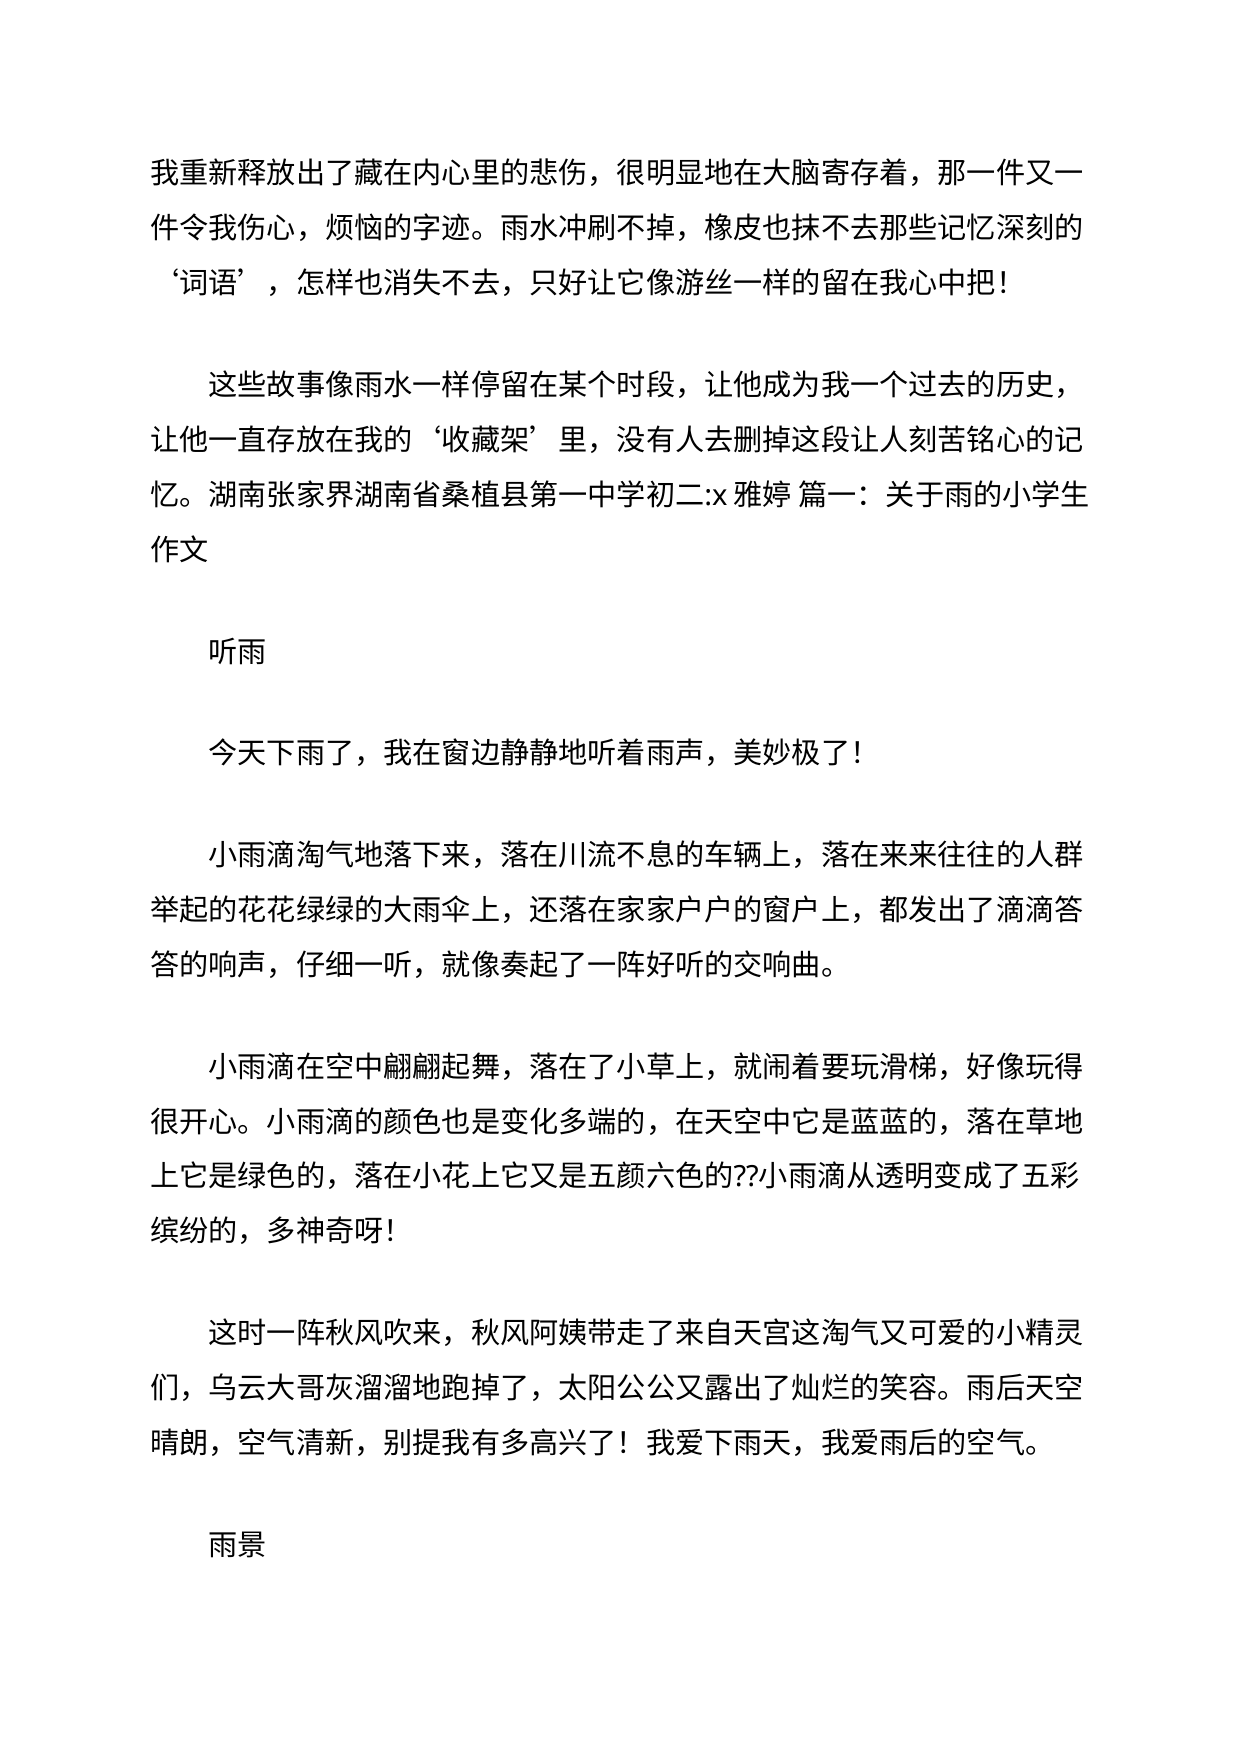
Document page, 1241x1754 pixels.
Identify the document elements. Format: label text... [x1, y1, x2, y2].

text 小雨滴在空中翩翩起舞，落在了小草上，就闹着要玩滑梯，好像玩得很开心。小雨滴的颜色也是变化多端的，在天空中它是蓝蓝的，落在草地上它是绿色的，落在小花上它又是五颜六色的??小雨滴从透明变成了五彩缤纷的，多神奇呀！ [150, 1043, 1090, 1250]
text 这些故事像雨水一样停留在某个时段，让他成为我一个过去的历史，让他一直存放在我的‘收藏架’里，没有人去删掉这段让人刻苦铭心的记忆。湖南张家界湖南省桑植县第一中学初二:x雅婷 篇一：关于雨的小学生作文 [150, 362, 1090, 569]
text 这时一阵秋风吹来，秋风阿姨带走了来自天宫这淘气又可爱的小精灵们，乌云大哥灰溜溜地跑掉了，太阳公公又露出了灿烂的笑容。雨后天空晴朗，空气清新，别提我有多高兴了！我爱下雨天，我爱雨后的空气。 [150, 1310, 1090, 1462]
text 听雨 [150, 628, 1090, 670]
text 雨景 [150, 1521, 1090, 1564]
text 小雨滴淘气地落下来，落在川流不息的车辆上，落在来来往往的人群举起的花花绿绿的大雨伞上，还落在家家户户的窗户上，都发出了滴滴答答的响声，仔细一听，就像奏起了一阵好听的交响曲。 [150, 832, 1090, 984]
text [150, 150, 1090, 302]
text 今天下雨了，我在窗边静静地听着雨声，美妙极了！ [150, 730, 1090, 772]
